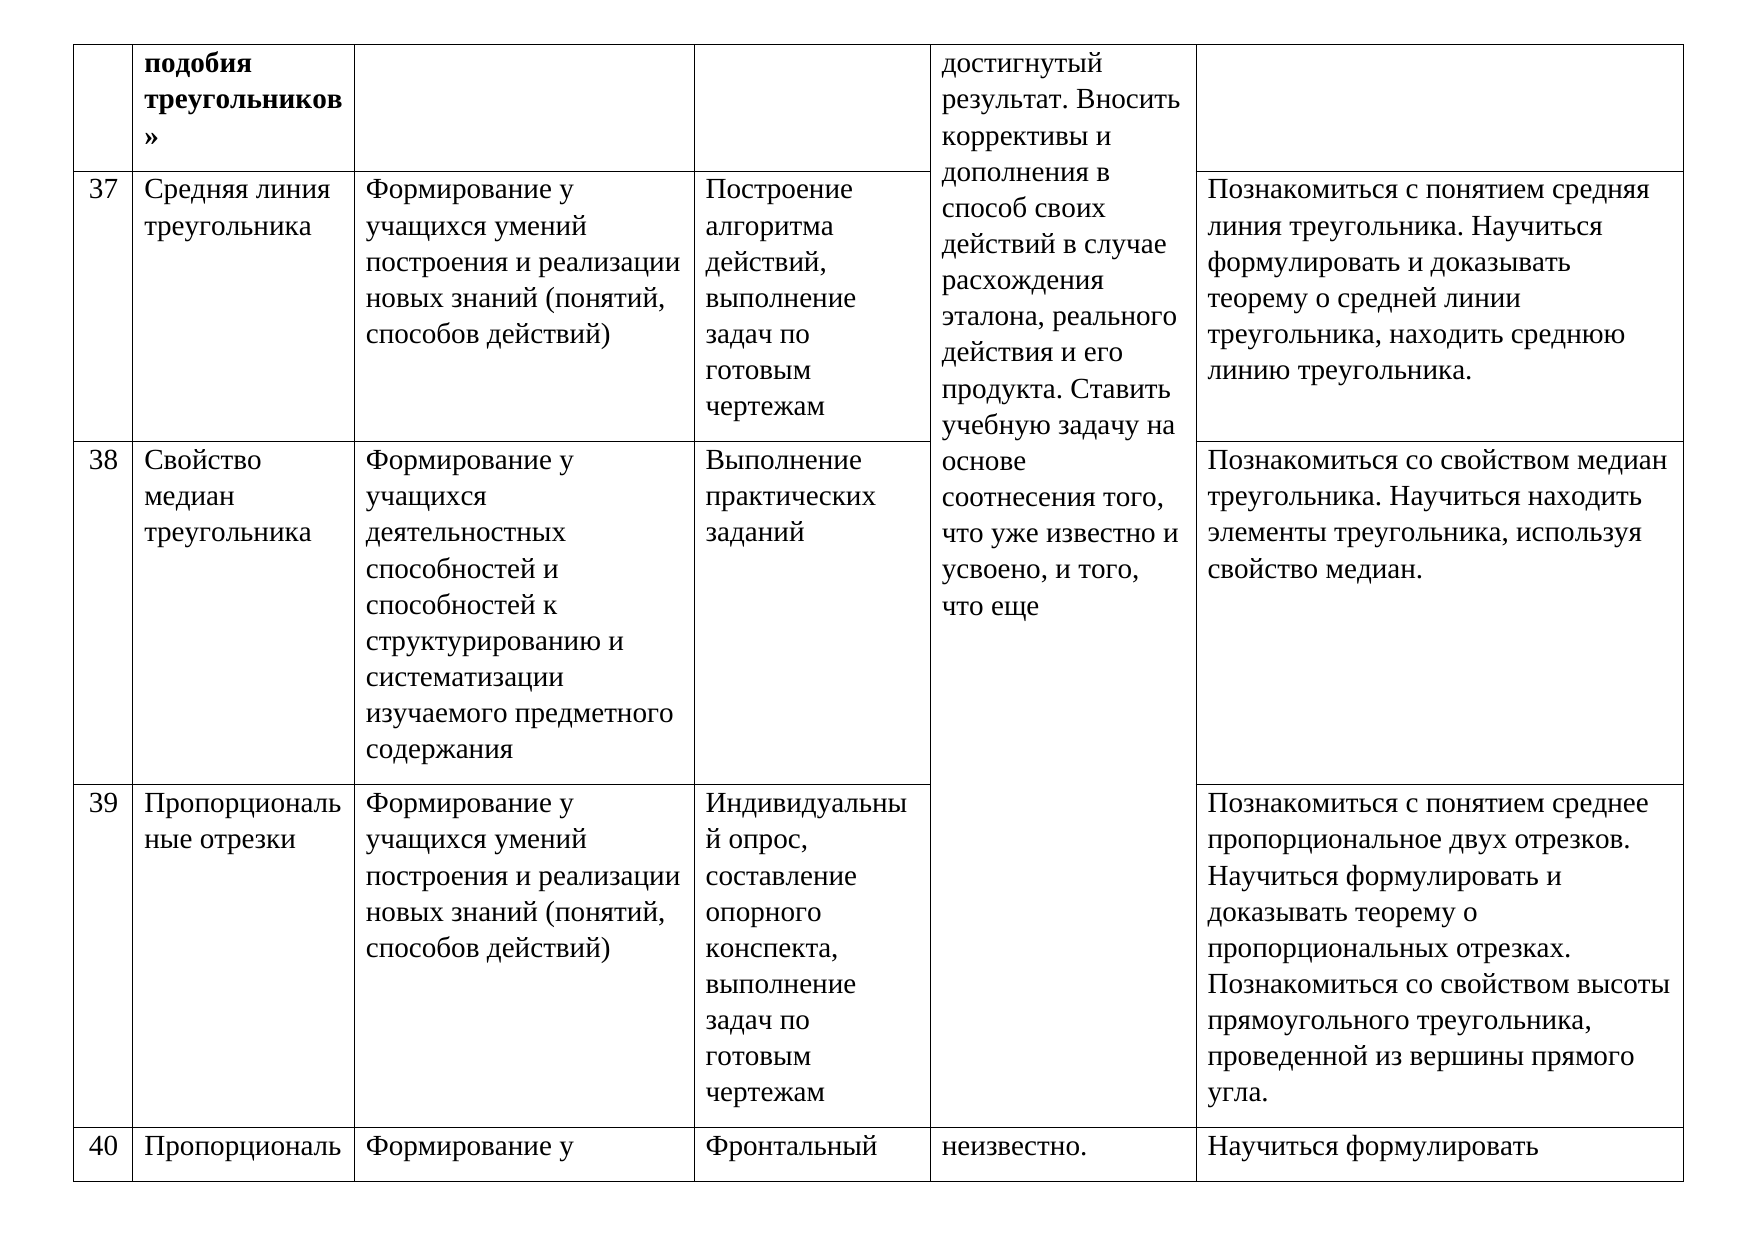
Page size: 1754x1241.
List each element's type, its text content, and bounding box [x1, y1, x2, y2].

table_cell 39 [74, 785, 132, 1127]
table_cell Познакомиться с понятием среднее пропорциональное двух отрезков. Научиться формулировать и доказывать теорему о пропорциональных отрезках. Познакомиться со свойством высоты прямоугольного треугольника, проведенной из вершины прямого угла. [1197, 785, 1683, 1127]
table_cell Пропорциональные отрезки [133, 785, 354, 1127]
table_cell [1197, 1128, 1683, 1181]
table_cell Индивидуальный опрос, составление опорного конспекта, выполнение задач по готовым чертежам [695, 785, 930, 1127]
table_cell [695, 1128, 930, 1181]
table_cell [355, 1128, 694, 1181]
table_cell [133, 45, 354, 171]
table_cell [931, 1128, 1196, 1181]
table_cell Познакомиться со свойством медиан треугольника. Научиться находить элементы треугольника, используя свойство медиан. [1197, 442, 1683, 784]
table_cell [695, 45, 930, 171]
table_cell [133, 1128, 354, 1181]
table_cell 38 [74, 442, 132, 784]
table_cell Формирование у учащихся умений построения и реализации новых знаний (понятий, способов действий) [355, 172, 694, 441]
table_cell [355, 45, 694, 171]
table_cell Построение алгоритма действий, выполнение задач по готовым чертежам [695, 172, 930, 441]
table_cell 40 [74, 1128, 132, 1181]
table_cell Познакомиться с понятием средняя линия треугольника. Научиться формулировать и доказывать теорему о средней линии треугольника, находить среднюю линию треугольника. [1197, 172, 1683, 441]
table_cell Формирование у учащихся умений построения и реализации новых знаний (понятий, способов действий) [355, 785, 694, 1127]
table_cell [1197, 45, 1683, 171]
table_cell Формирование у учащихся деятельностных способностей и способностей к структурированию и систематизации изучаемого предметного содержания [355, 442, 694, 784]
table_cell Свойство медиан треугольника [133, 442, 354, 784]
table_cell 36 [74, 45, 132, 171]
table_cell Средняя линия треугольника [133, 172, 354, 441]
table_cell Выполнение практических заданий [695, 442, 930, 784]
table_cell 37 [74, 172, 132, 441]
